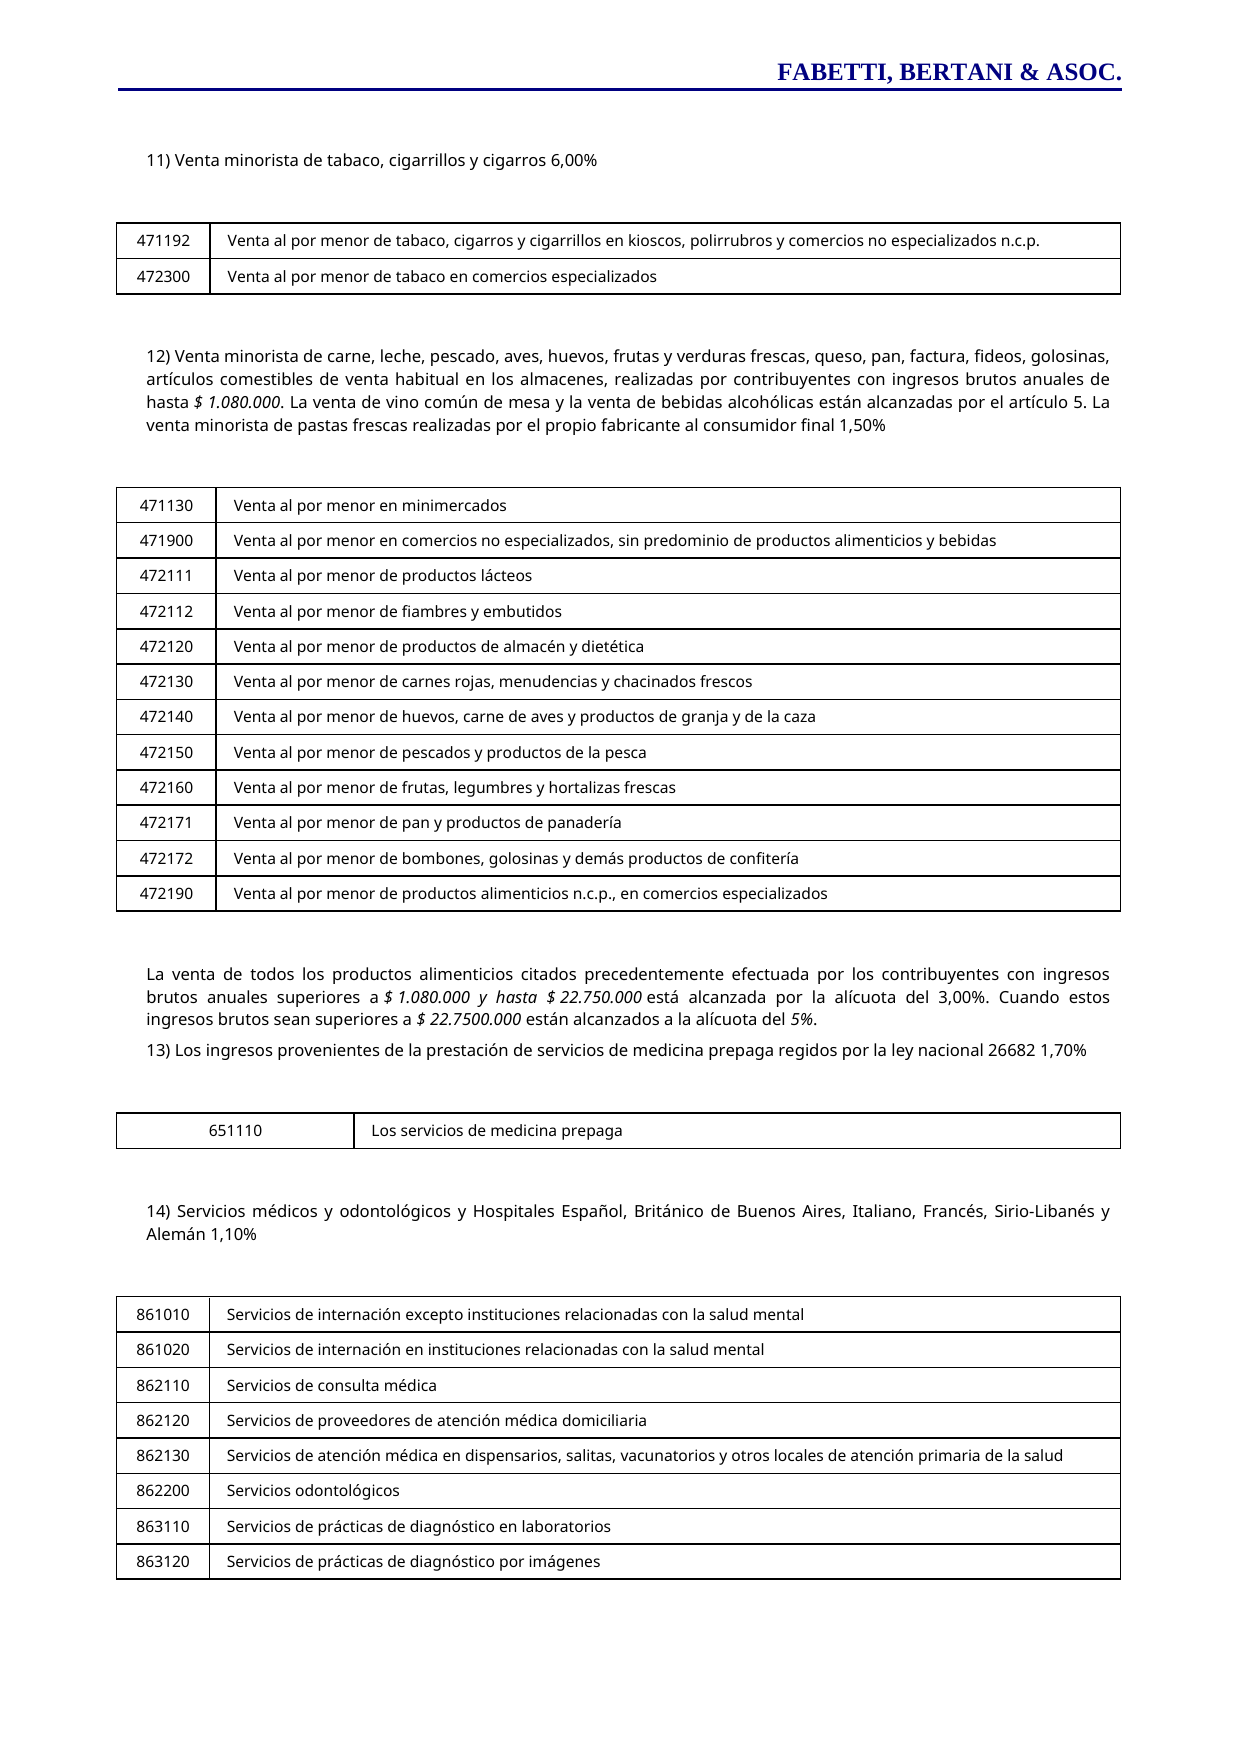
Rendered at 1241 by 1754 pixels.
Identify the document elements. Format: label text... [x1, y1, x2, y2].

text La venta de todos los productos alimenticios citados precedentemente efectuada por los contribuyentes con ingresos brutos anuales superiores a $ 1.080.000 y hasta $ 22.750.000 está alcanzada por la alícuota del 3,00%. Cuando estos ingresos brutos sean superiores a $ 22.7500.000 están alcanzados a la alícuota del 5%. [146, 962, 1111, 1031]
text 14) Servicios médicos y odontológicos y Hospitales Español, Británico de Buenos Aires, Italiano, Francés, Sirio-Libanés y Alemán 1,10% [146, 1200, 1111, 1245]
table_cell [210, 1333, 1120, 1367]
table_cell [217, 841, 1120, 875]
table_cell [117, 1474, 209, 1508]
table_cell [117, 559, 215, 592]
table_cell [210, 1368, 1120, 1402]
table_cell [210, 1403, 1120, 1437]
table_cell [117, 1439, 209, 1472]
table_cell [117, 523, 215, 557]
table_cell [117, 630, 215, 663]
text 12) Venta minorista de carne, leche, pescado, aves, huevos, frutas y verduras frescas, queso, pan, factura, fideos, golosinas, artículos comestibles de venta habitual en los almacenes, realizadas por contribuyentes con ingresos brutos anuales de hasta $ 1.080.000. La venta de vino común de mesa y la venta de bebidas alcohólicas están alcanzadas por el artículo 5. La venta minorista de pastas frescas realizadas por el propio fabricante al consumidor final 1,50% [146, 345, 1111, 436]
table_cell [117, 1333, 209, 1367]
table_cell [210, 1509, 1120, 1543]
text 13) Los ingresos provenientes de la prestación de servicios de medicina prepaga regidos por la ley nacional 26682 1,70% [146, 1039, 1111, 1062]
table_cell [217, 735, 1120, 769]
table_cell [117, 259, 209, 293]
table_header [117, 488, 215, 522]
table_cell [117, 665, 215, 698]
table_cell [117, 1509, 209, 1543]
text 11) Venta minorista de tabaco, cigarrillos y cigarros 6,00% [146, 149, 1111, 172]
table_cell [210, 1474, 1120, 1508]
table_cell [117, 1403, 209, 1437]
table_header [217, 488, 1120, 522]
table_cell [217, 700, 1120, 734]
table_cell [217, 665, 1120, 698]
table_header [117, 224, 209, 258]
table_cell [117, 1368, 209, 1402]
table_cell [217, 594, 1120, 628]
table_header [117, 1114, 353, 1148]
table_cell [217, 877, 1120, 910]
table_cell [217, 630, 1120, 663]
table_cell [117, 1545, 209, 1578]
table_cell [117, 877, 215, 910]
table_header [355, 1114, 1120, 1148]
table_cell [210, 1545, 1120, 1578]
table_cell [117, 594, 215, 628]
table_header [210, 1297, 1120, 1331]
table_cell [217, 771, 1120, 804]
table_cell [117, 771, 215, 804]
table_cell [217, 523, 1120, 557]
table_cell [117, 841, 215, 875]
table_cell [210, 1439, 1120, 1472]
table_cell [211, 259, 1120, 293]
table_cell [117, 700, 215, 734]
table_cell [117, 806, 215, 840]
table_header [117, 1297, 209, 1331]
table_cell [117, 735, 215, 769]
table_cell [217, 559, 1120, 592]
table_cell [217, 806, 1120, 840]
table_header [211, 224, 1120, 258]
